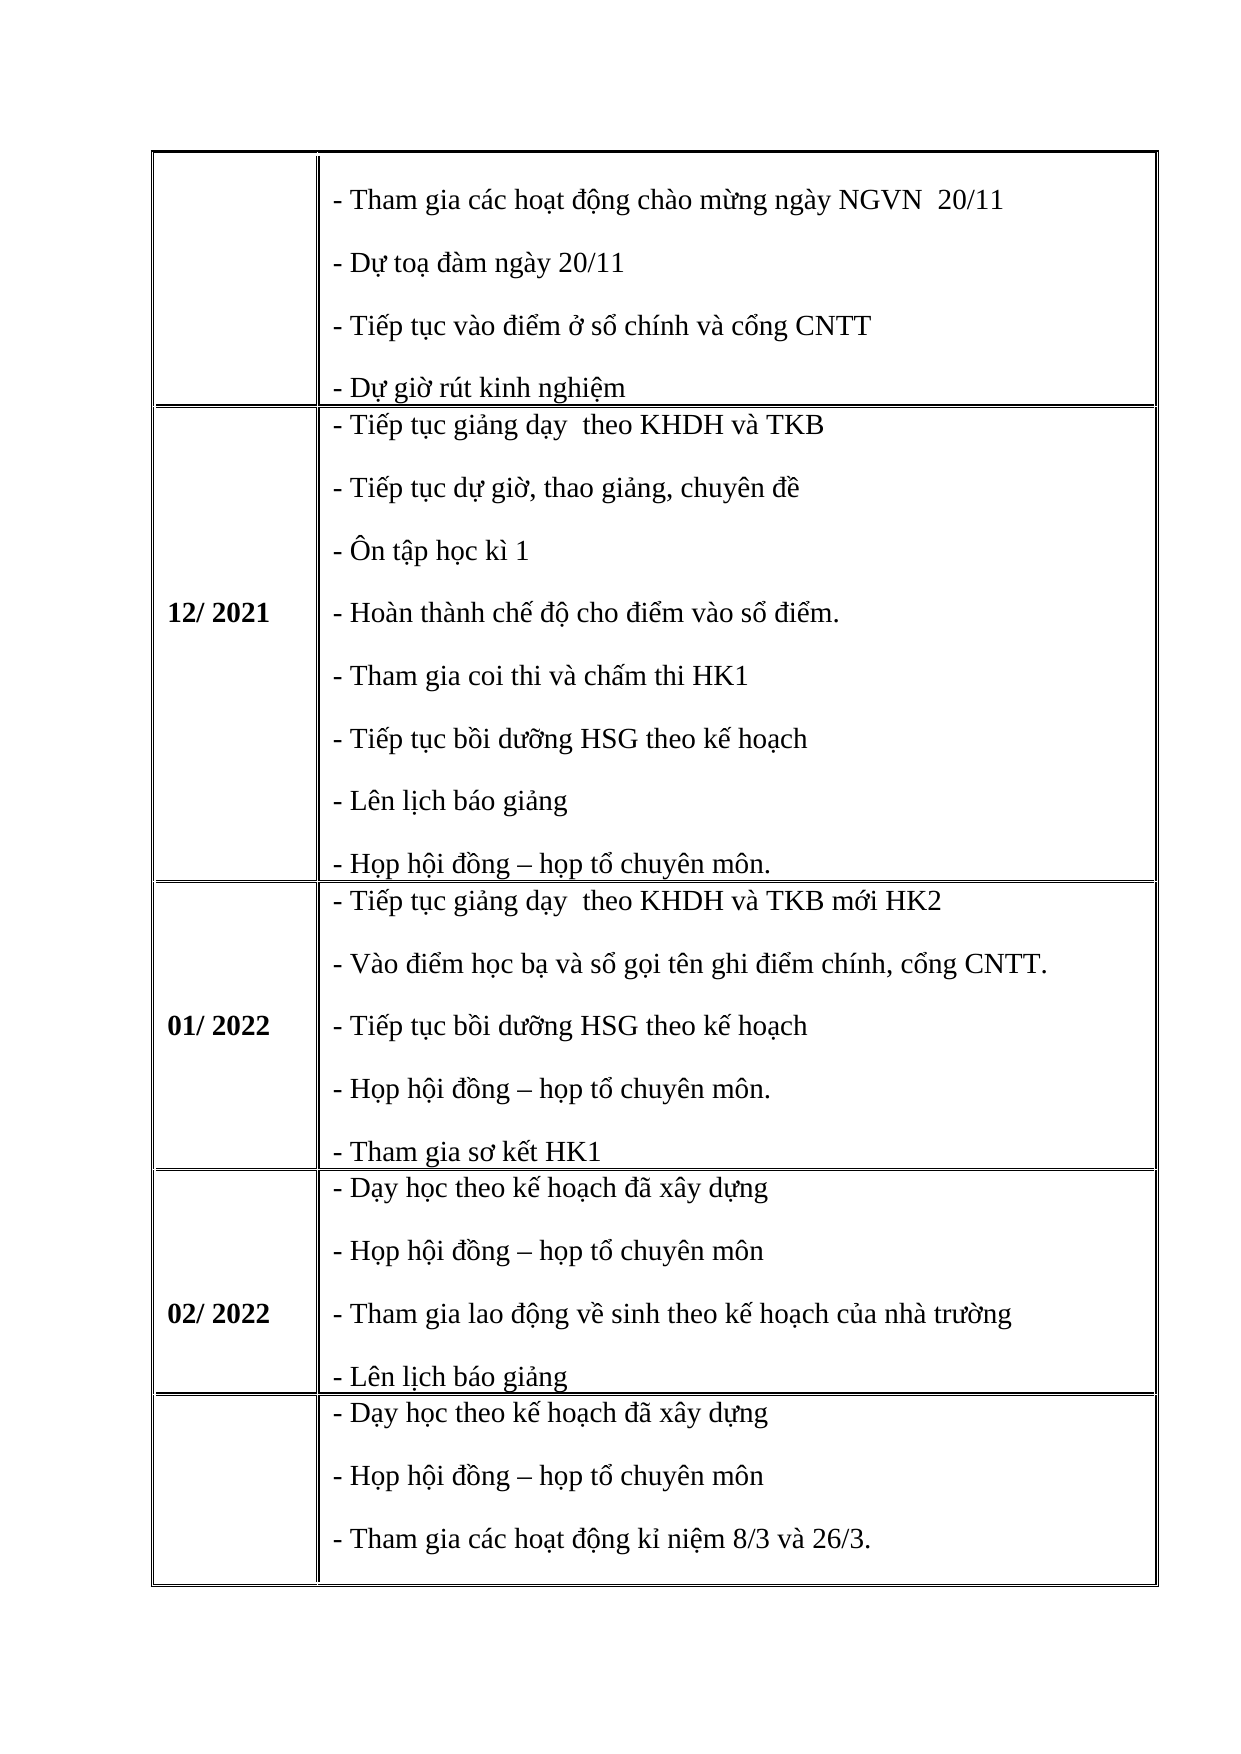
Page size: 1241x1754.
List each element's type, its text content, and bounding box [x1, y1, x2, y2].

table_cell 02/ 2022 [154, 1168, 316, 1392]
table_cell 01/ 2022 [152, 880, 318, 1167]
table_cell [318, 153, 1155, 404]
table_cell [318, 1392, 1156, 1584]
table_cell - Tiếp tục giảng dạy theo KHDH và TKB - Tiếp tục dự giờ, thao giảng, chuyên đề - Ôn tập học kì 1 - Hoàn thành chế độ cho điểm vào sổ điểm. - Tham gia coi thi và chấm thi HK1 - Tiếp tục bồi dưỡng HSG theo kế hoạch - Lên lịch báo giảng - Họp hội đồng – họp tổ chuyên môn. [320, 404, 1156, 880]
table_cell - Dạy học theo kế hoạch đã xây dựng - Họp hội đồng – họp tổ chuyên môn - Tham gia lao động về sinh theo kế hoạch của nhà trường - Lên lịch báo giảng [320, 1168, 1156, 1392]
table_cell 12/ 2021 [154, 404, 316, 880]
table_cell 11/ 2021 [154, 152, 318, 404]
table_cell 3/ 2022 [154, 1392, 318, 1584]
table_cell - Tiếp tục giảng dạy theo KHDH và TKB mới HK2 - Vào điểm học bạ và sổ gọi tên ghi điểm chính, cổng CNTT. - Tiếp tục bồi dưỡng HSG theo kế hoạch - Họp hội đồng – họp tổ chuyên môn. - Tham gia sơ kết HK1 [318, 880, 1157, 1167]
